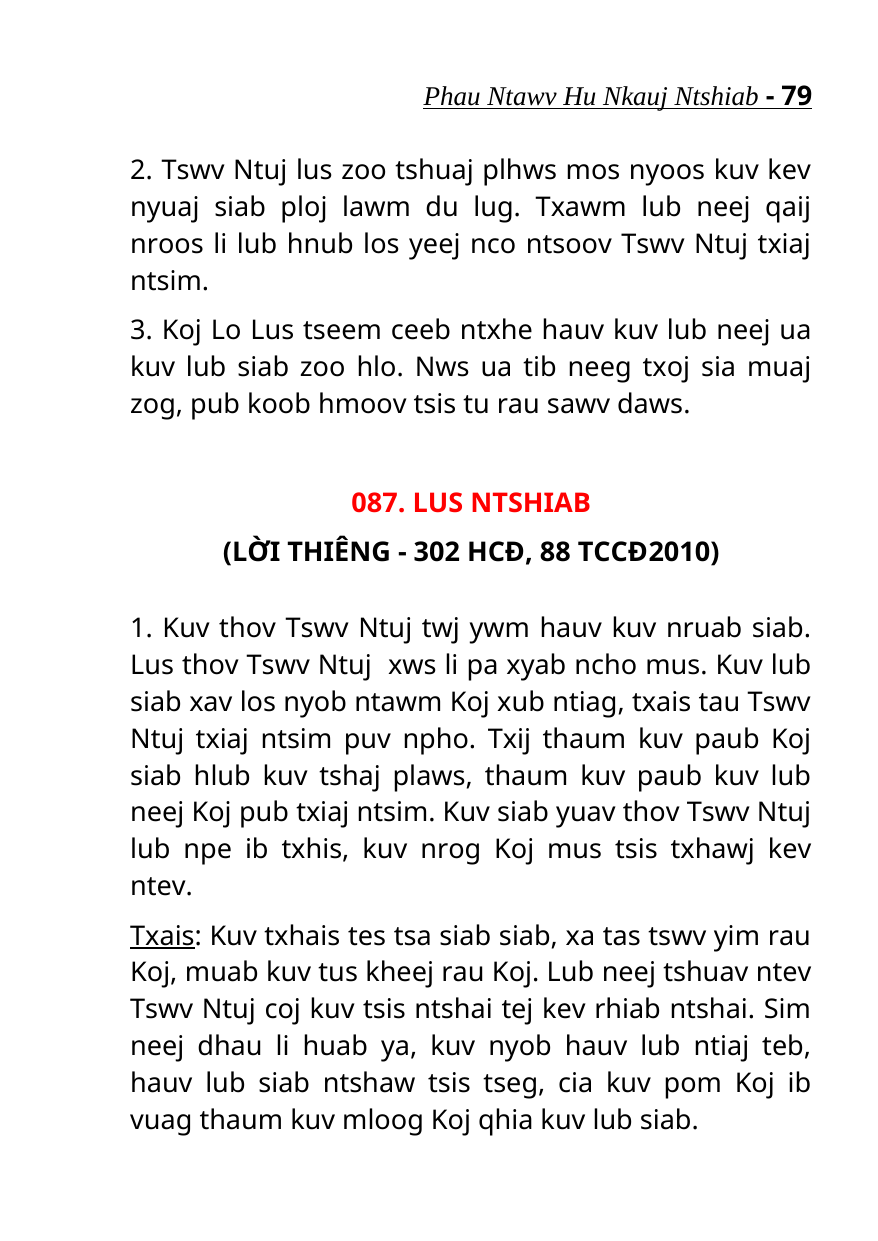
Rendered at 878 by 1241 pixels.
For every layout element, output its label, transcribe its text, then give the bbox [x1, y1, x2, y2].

subtitle 087. LUS NTSHIAB [130, 483, 812, 520]
text (LỜI THIÊNG - 302 HCĐ, 88 TCCĐ2010) [130, 532, 812, 569]
text 1. Kuv thov Tswv Ntuj twj ywm hauv kuv nruab siab. Lus thov Tswv Ntuj xws li pa xyab ncho mus. Kuv lub siab xav los nyob ntawm Koj xub ntiag, txais tau Tswv Ntuj txiaj ntsim puv npho. Txij thaum kuv paub Koj siab hlub kuv tshaj plaws, thaum kuv paub kuv lub neej Koj pub txiaj ntsim. Kuv siab yuav thov Tswv Ntuj lub npe ib txhis, kuv nrog Koj mus tsis txhawj kev ntev. [130, 608, 812, 903]
text 2. Tswv Ntuj lus zoo tshuaj plhws mos nyoos kuv kev nyuaj siab ploj lawm du lug. Txawm lub neej qaij nroos li lub hnub los yeej nco ntsoov Tswv Ntuj txiaj ntsim. [130, 151, 812, 298]
text 3. Koj Lo Lus tseem ceeb ntxhe hauv kuv lub neej ua kuv lub siab zoo hlo. Nws ua tib neeg txoj sia muaj zog, pub koob hmoov tsis tu rau sawv daws. [130, 311, 812, 421]
text Txais: Kuv txhais tes tsa siab siab, xa tas tswv yim rau Koj, muab kuv tus kheej rau Koj. Lub neej tshuav ntev Tswv Ntuj coj kuv tsis ntshai tej kev rhiab ntshai. Sim neej dhau li huab ya, kuv nyob hauv lub ntiaj teb, hauv lub siab ntshaw tsis tseg, cia kuv pom Koj ib vuag thaum kuv mloog Koj qhia kuv lub siab. [130, 916, 812, 1137]
